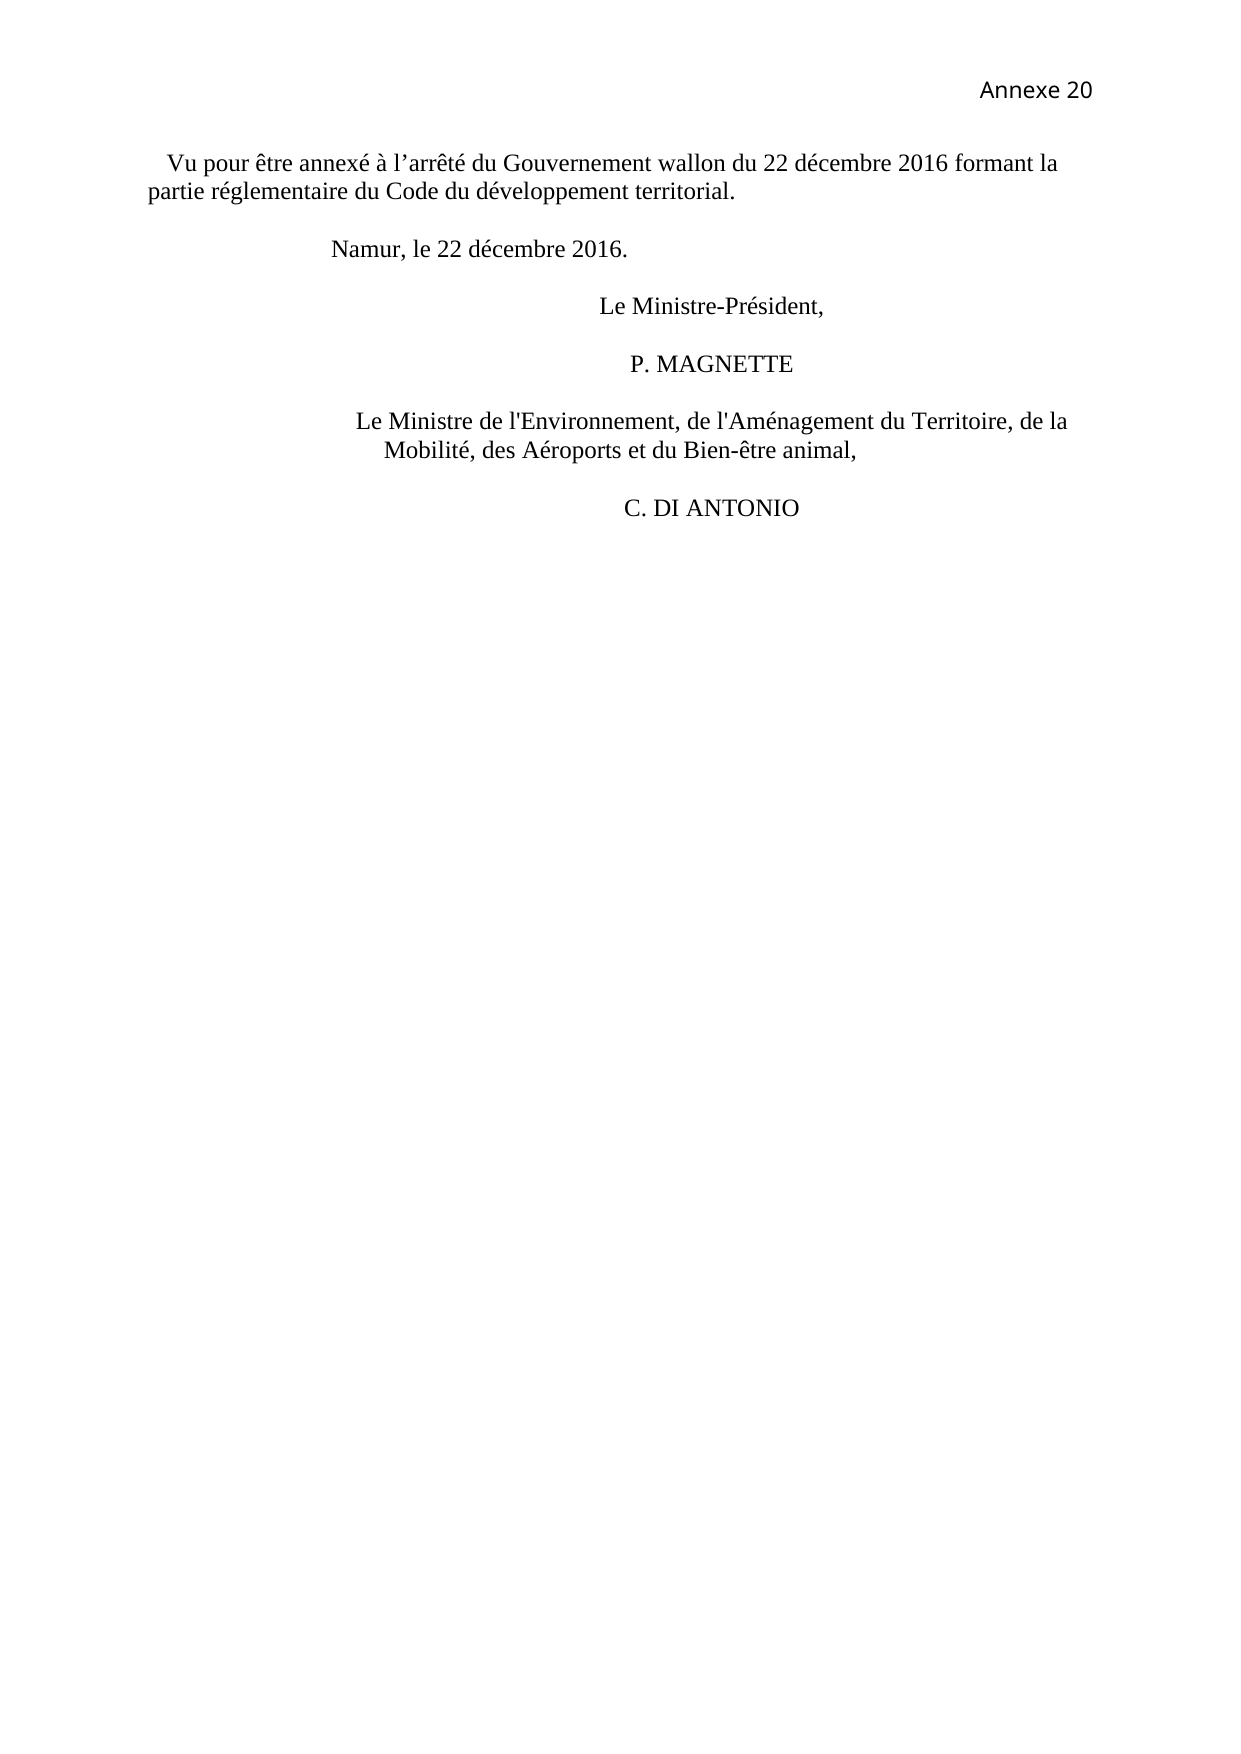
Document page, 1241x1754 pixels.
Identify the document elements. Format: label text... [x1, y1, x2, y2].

list Le Ministre-Président, [148, 291, 1093, 320]
list Le Ministre de l'Environnement, de l'Aménagement du Territoire, de la Mobilité, des Aéroports et du Bien-être animal, [148, 406, 1093, 464]
list P. MAGNETTE [148, 349, 1093, 378]
list C. DI ANTONIO [148, 493, 1093, 521]
list Namur, le 22 décembre 2016. [148, 234, 1093, 263]
text Vu pour être annexé à l’arrêté du Gouvernement wallon du 22 décembre 2016 formant la partie réglementaire du Code du développement territorial. [148, 148, 1093, 205]
